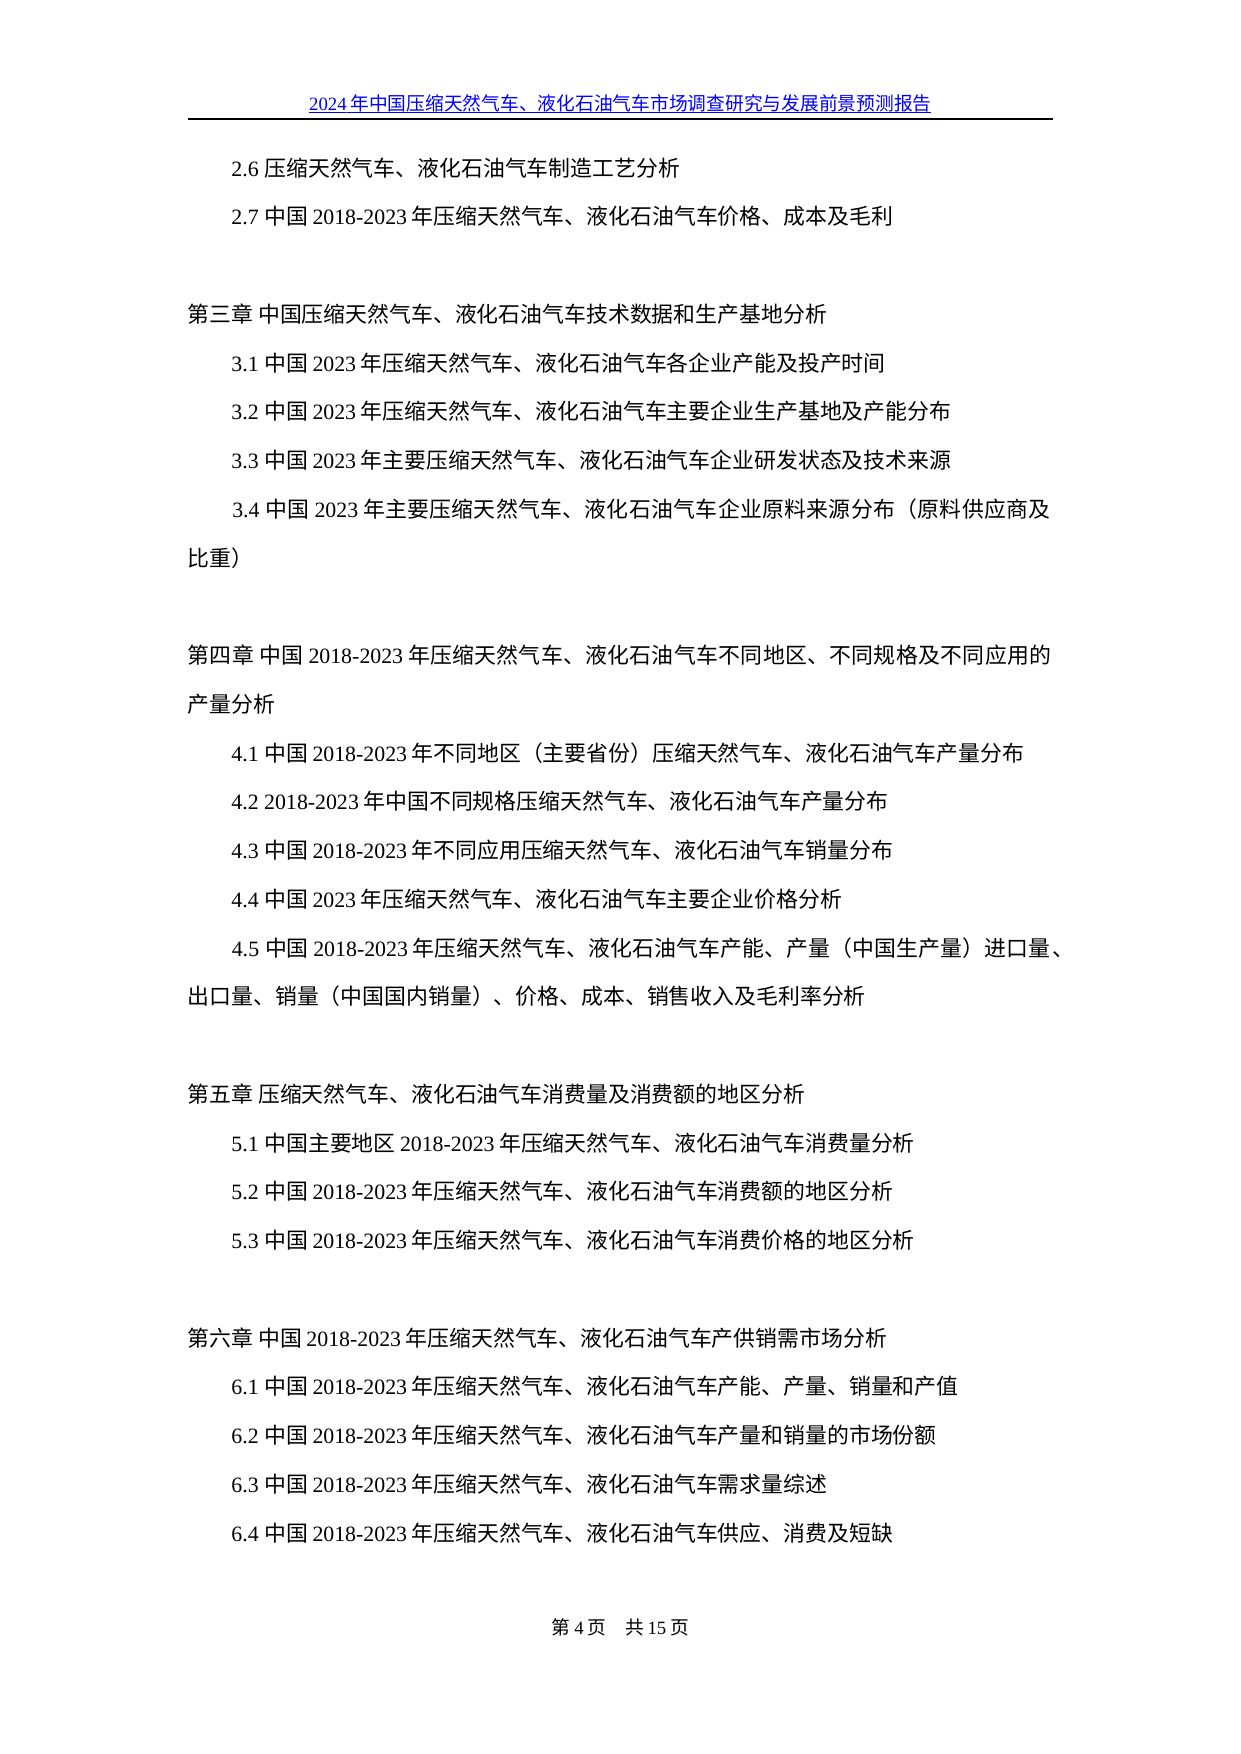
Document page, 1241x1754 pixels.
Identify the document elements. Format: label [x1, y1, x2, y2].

text [187, 150, 1053, 1548]
